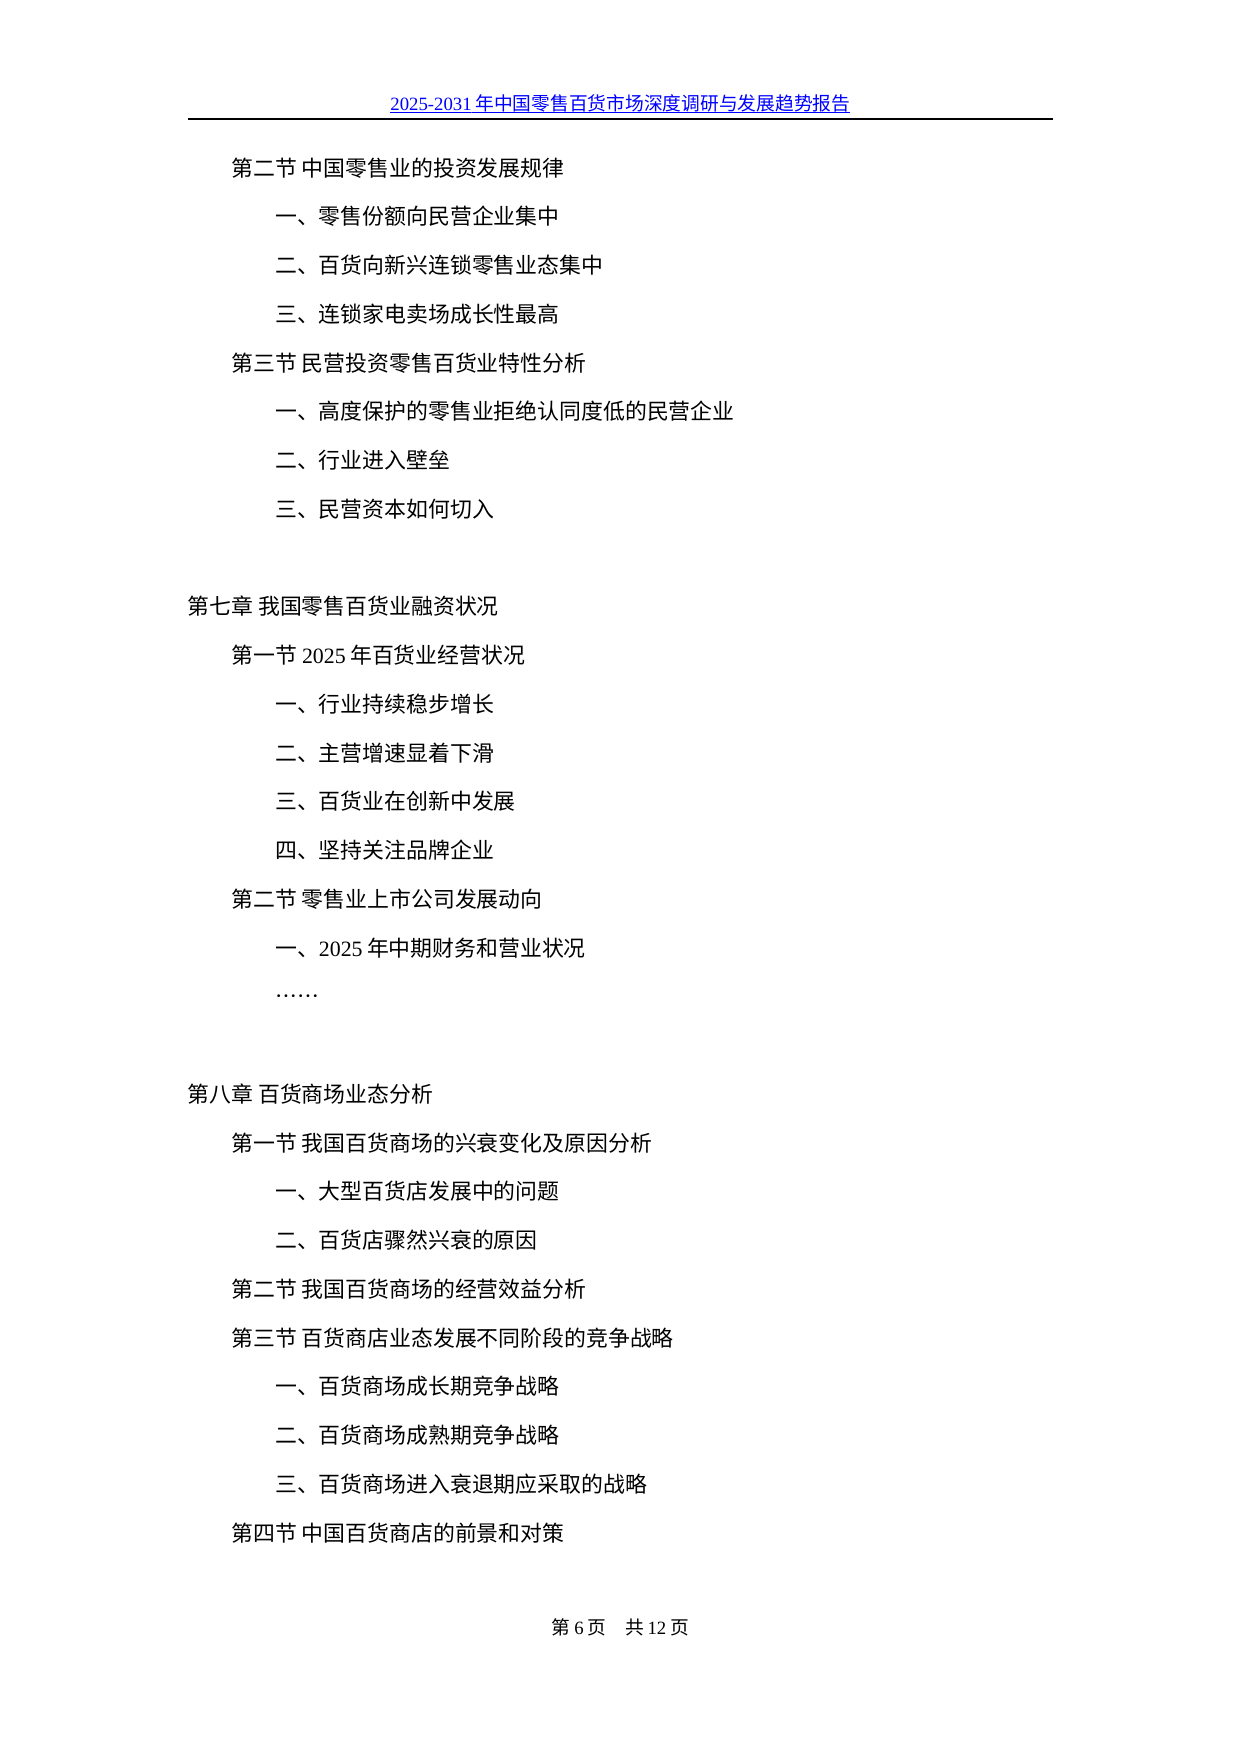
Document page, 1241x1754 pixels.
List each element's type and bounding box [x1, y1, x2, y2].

text [187, 150, 1053, 1548]
